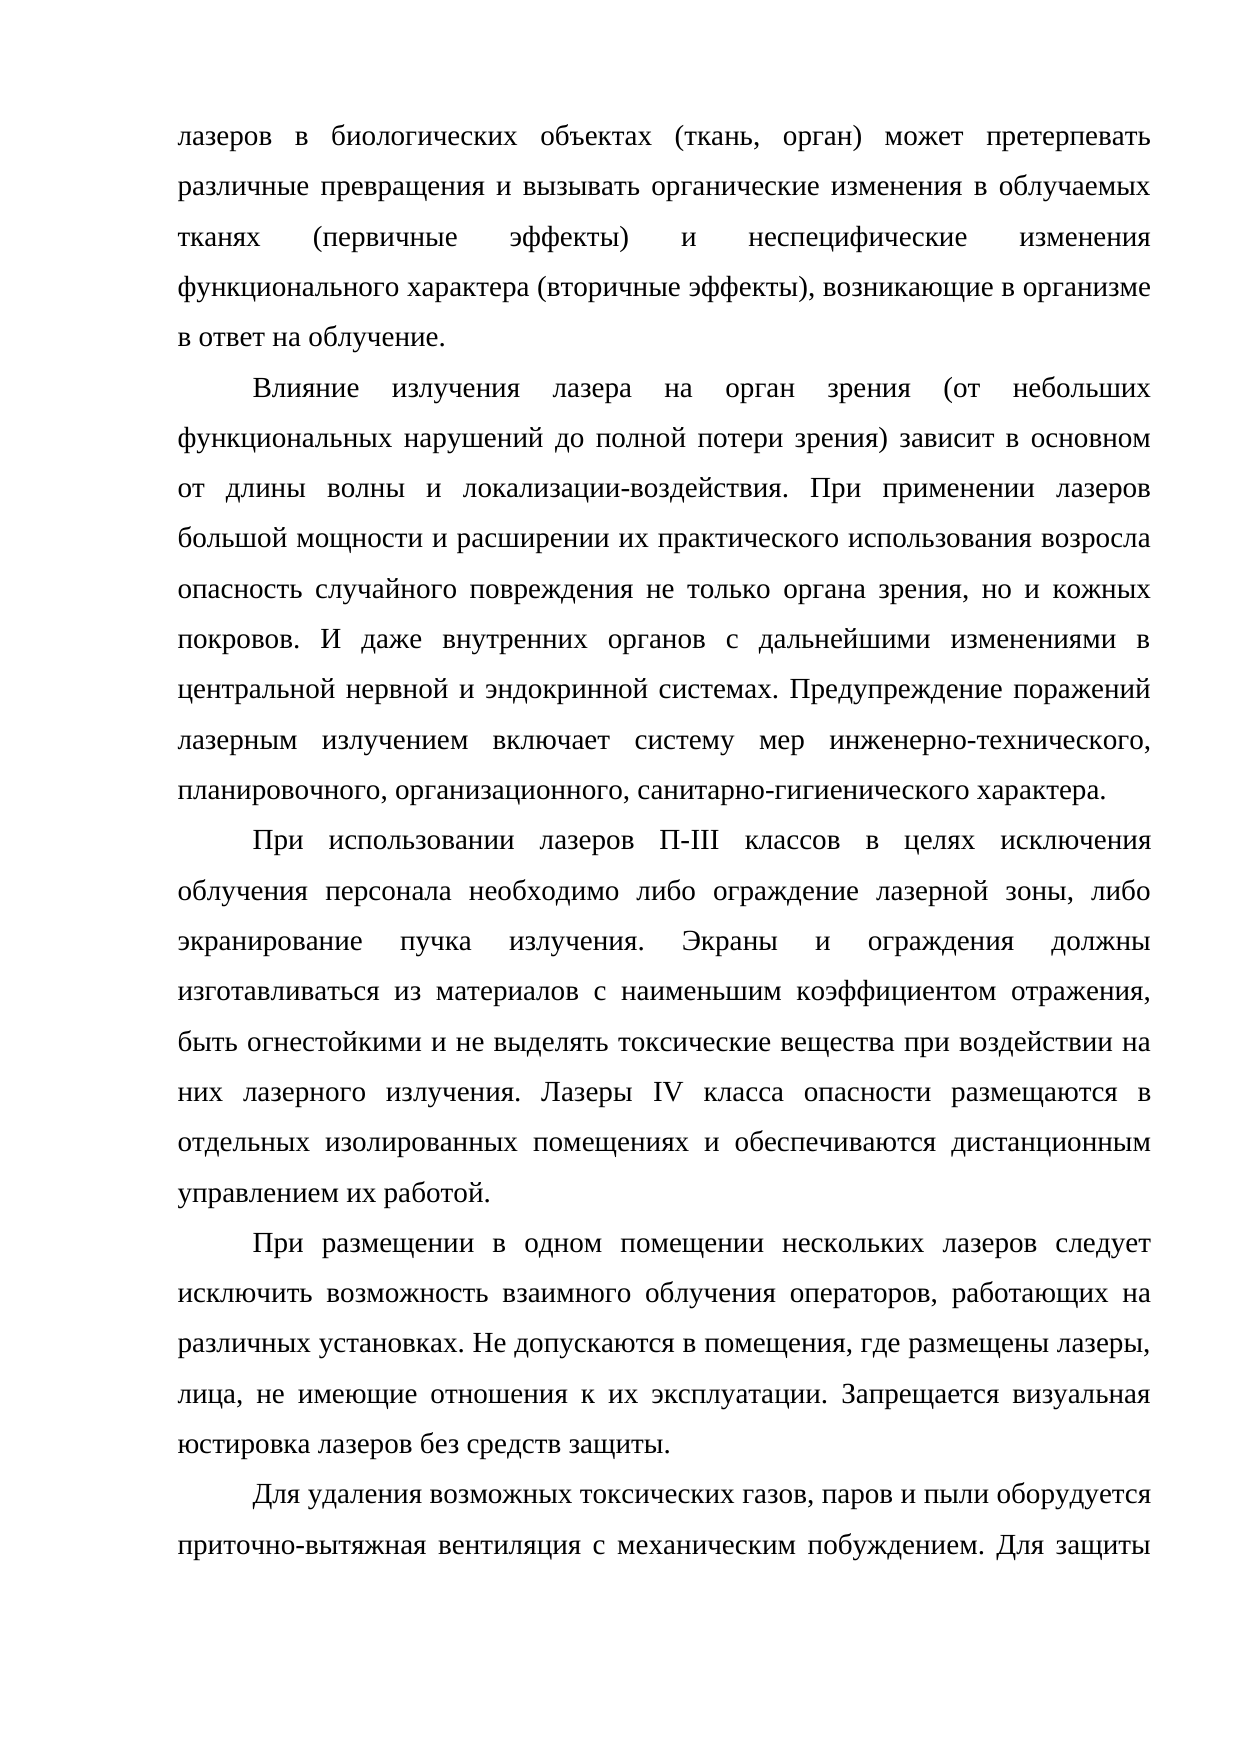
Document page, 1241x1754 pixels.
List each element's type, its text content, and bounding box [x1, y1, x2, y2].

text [177, 1477, 1152, 1560]
text При размещении в одном помещении нескольких лазеров следует исключить возможность взаимного облучения операторов, работающих на различных установках. Не допускаются в помещения, где размещены лазеры, лица, не имеющие отношения к их эксплуатации. Запрещается визуальная юстировка лазеров без средств защиты. [177, 1225, 1152, 1460]
text Влияние излучения лазера на орган зрения (от небольших функциональных нарушений до полной потери зрения) зависит в основном от длины волны и локализации-воздействия. При применении лазеров большой мощности и расширении их практического использования возросла опасность случайного повреждения не только органа зрения, но и кожных покровов. И даже внутренних органов с дальнейшими изменениями в центральной нервной и эндокринной системах. Предупреждение поражений лазерным излучением включает систему мер инженерно-технического, планировочного, организационного, санитарно-гигиенического характера. [177, 370, 1152, 806]
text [177, 118, 1152, 353]
text При использовании лазеров П-III классов в целях исключения облучения персонала необходимо либо ограждение лазерной зоны, либо экранирование пучка излучения. Экраны и ограждения должны изготавливаться из материалов с наименьшим коэффициентом отражения, быть огнестойкими и не выделять токсические вещества при воздействии на них лазерного излучения. Лазеры IV класса опасности размещаются в отдельных изолированных помещениях и обеспечиваются дистанционным управлением их работой. [177, 822, 1152, 1208]
